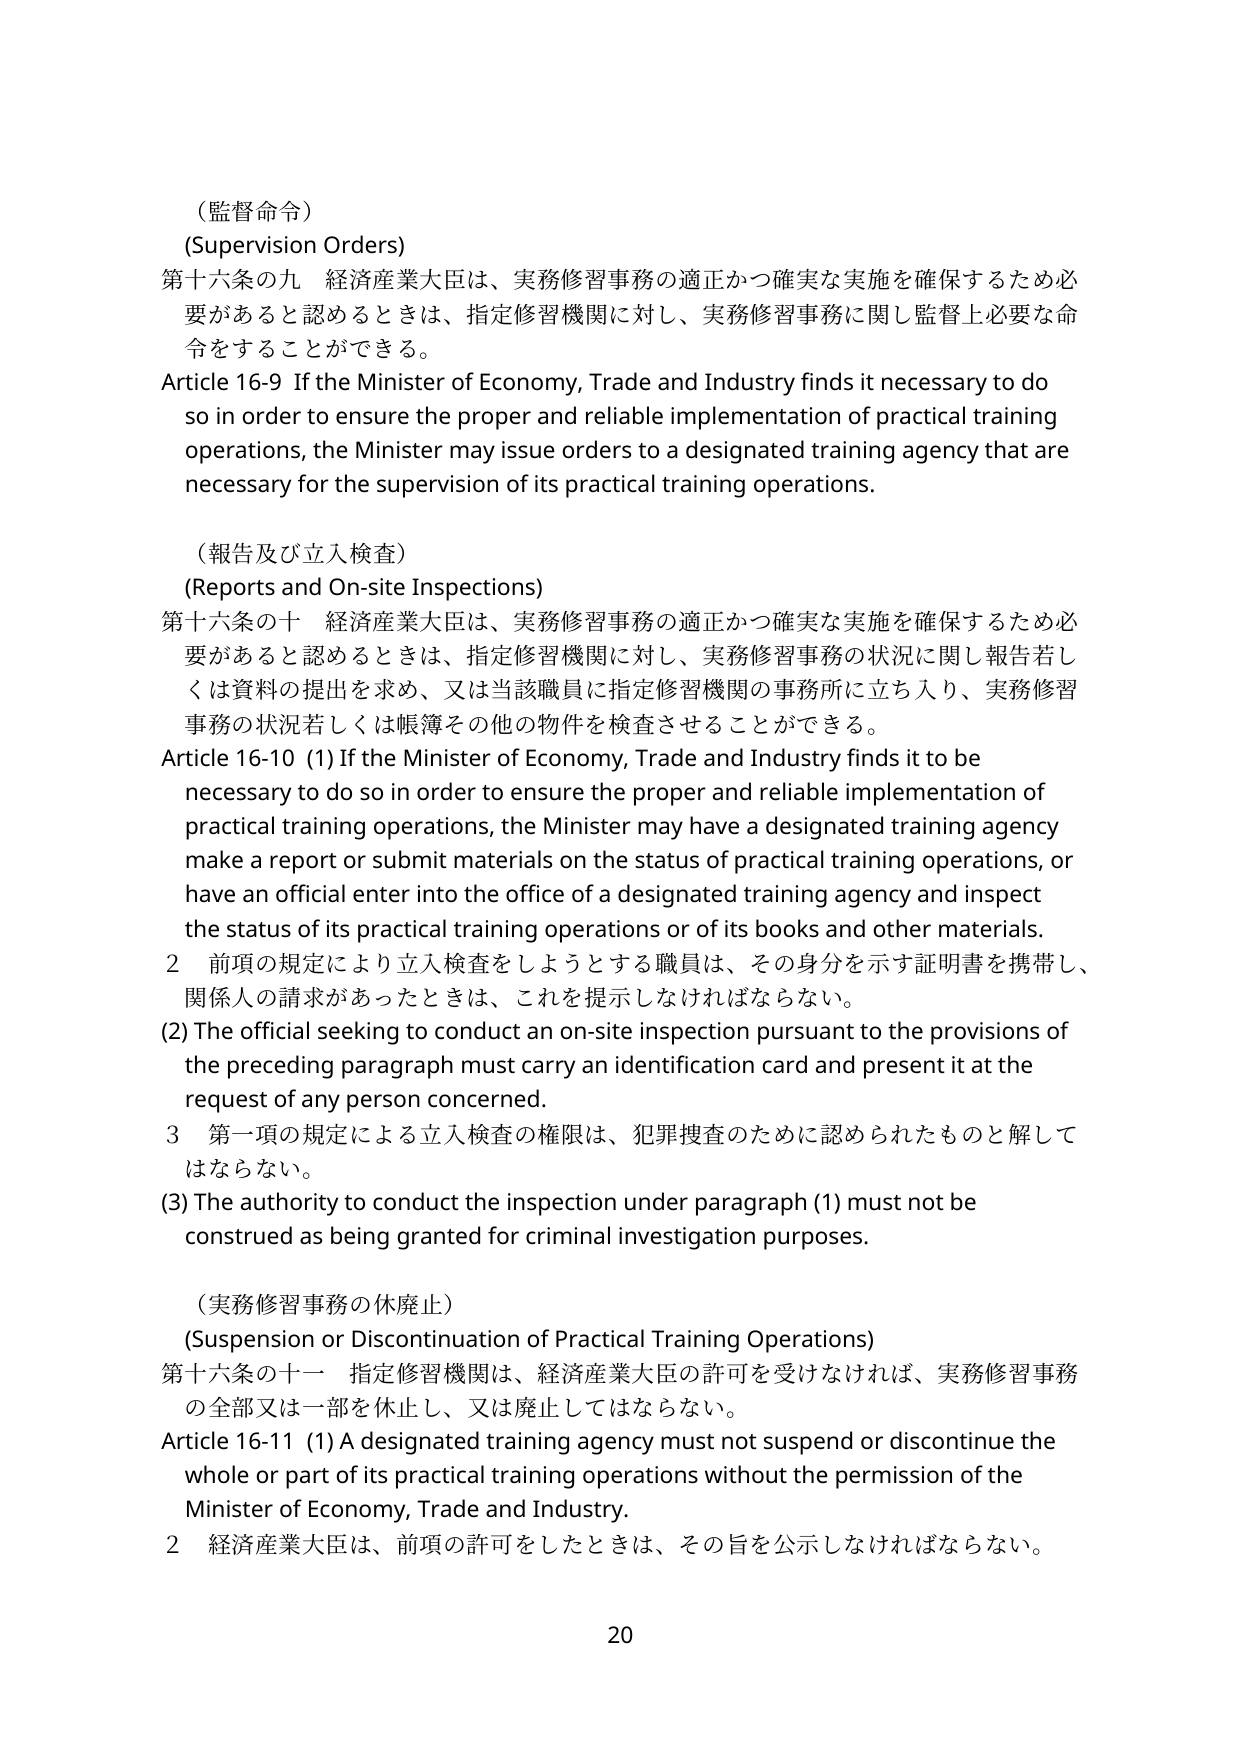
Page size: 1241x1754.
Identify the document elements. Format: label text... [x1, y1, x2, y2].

text (3) The authority to conduct the inspection under paragraph (1) must not be construed as being granted for criminal investigation purposes. [161, 1184, 1079, 1253]
text （報告及び立入検査） [184, 535, 1079, 569]
text (Suspension or Discontinuation of Practical Training Operations) [184, 1321, 1079, 1355]
text (Reports and On-site Inspections) [184, 569, 1079, 604]
text （実務修習事務の休廃止） [184, 1287, 1079, 1321]
text ２ 前項の規定により立入検査をしようとする職員は、その身分を示す証明書を携帯し、関係人の請求があったときは、これを提示しなければならない。 [161, 945, 1079, 1014]
text （監督命令） [184, 194, 1079, 228]
text 第十六条の十 経済産業大臣は、実務修習事務の適正かつ確実な実施を確保するため必要があると認めるときは、指定修習機関に対し、実務修習事務の状況に関し報告若しくは資料の提出を求め、又は当該職員に指定修習機関の事務所に立ち入り、実務修習事務の状況若しくは帳簿その他の物件を検査させることができる。 [161, 604, 1079, 740]
text Article 16-10 (1) If the Minister of Economy, Trade and Industry finds it to be necessary to do so in order to ensure the proper and reliable implementation of practical training operations, the Minister may have a designated training agency make a report or submit materials on the status of practical training operations, or have an official enter into the office of a designated training agency and inspect the status of its practical training operations or of its books and other materials. [161, 740, 1079, 945]
text ２ 経済産業大臣は、前項の許可をしたときは、その旨を公示しなければならない。 [161, 1526, 1079, 1560]
text (2) The official seeking to conduct an on-site inspection pursuant to the provisions of the preceding paragraph must carry an identification card and present it at the request of any person concerned. [161, 1014, 1079, 1116]
text 第十六条の九 経済産業大臣は、実務修習事務の適正かつ確実な実施を確保するため必要があると認めるときは、指定修習機関に対し、実務修習事務に関し監督上必要な命令をすることができる。 [161, 262, 1079, 364]
text (Supervision Orders) [184, 228, 1079, 262]
text Article 16-11 (1) A designated training agency must not suspend or discontinue the whole or part of its practical training operations without the permission of the Minister of Economy, Trade and Industry. [161, 1424, 1079, 1526]
text 第十六条の十一 指定修習機関は、経済産業大臣の許可を受けなければ、実務修習事務の全部又は一部を休止し、又は廃止してはならない。 [161, 1355, 1079, 1424]
text Article 16-9 If the Minister of Economy, Trade and Industry finds it necessary to do so in order to ensure the proper and reliable implementation of practical training operations, the Minister may issue orders to a designated training agency that are necessary for the supervision of its practical training operations. [161, 364, 1079, 501]
text ３ 第一項の規定による立入検査の権限は、犯罪捜査のために認められたものと解してはならない。 [161, 1116, 1079, 1184]
